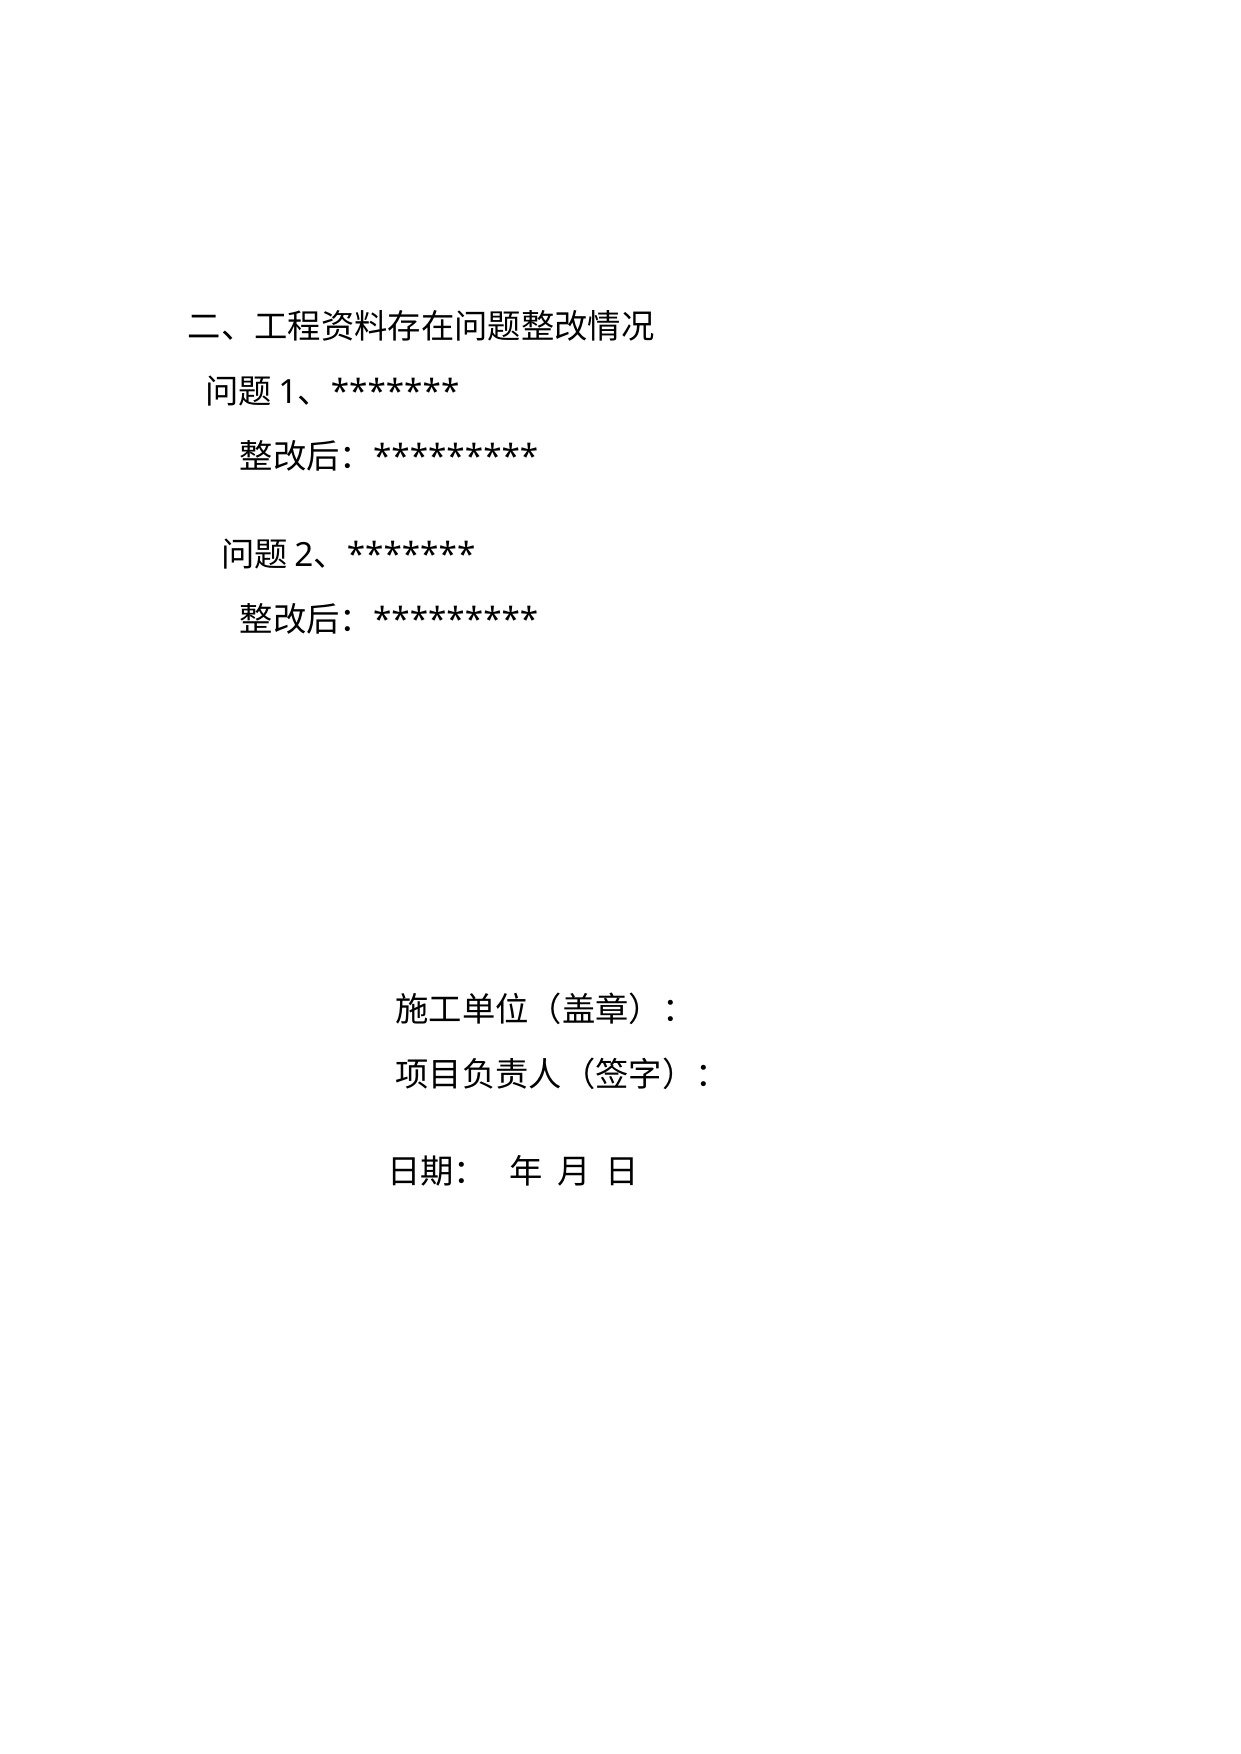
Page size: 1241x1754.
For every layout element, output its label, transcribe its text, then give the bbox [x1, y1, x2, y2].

text 日期： 年 月 日 [187, 1137, 1053, 1202]
text 施工单位（盖章）： [187, 974, 1053, 1039]
list 工程资料存在问题整改情况 [187, 292, 1053, 357]
text 整改后：********* [187, 422, 1053, 487]
text 问题2、******* [187, 519, 1053, 584]
text 项目负责人（签字）： [187, 1039, 1053, 1104]
text 问题1、******* [187, 357, 1053, 422]
text 整改后：********* [187, 584, 1053, 649]
